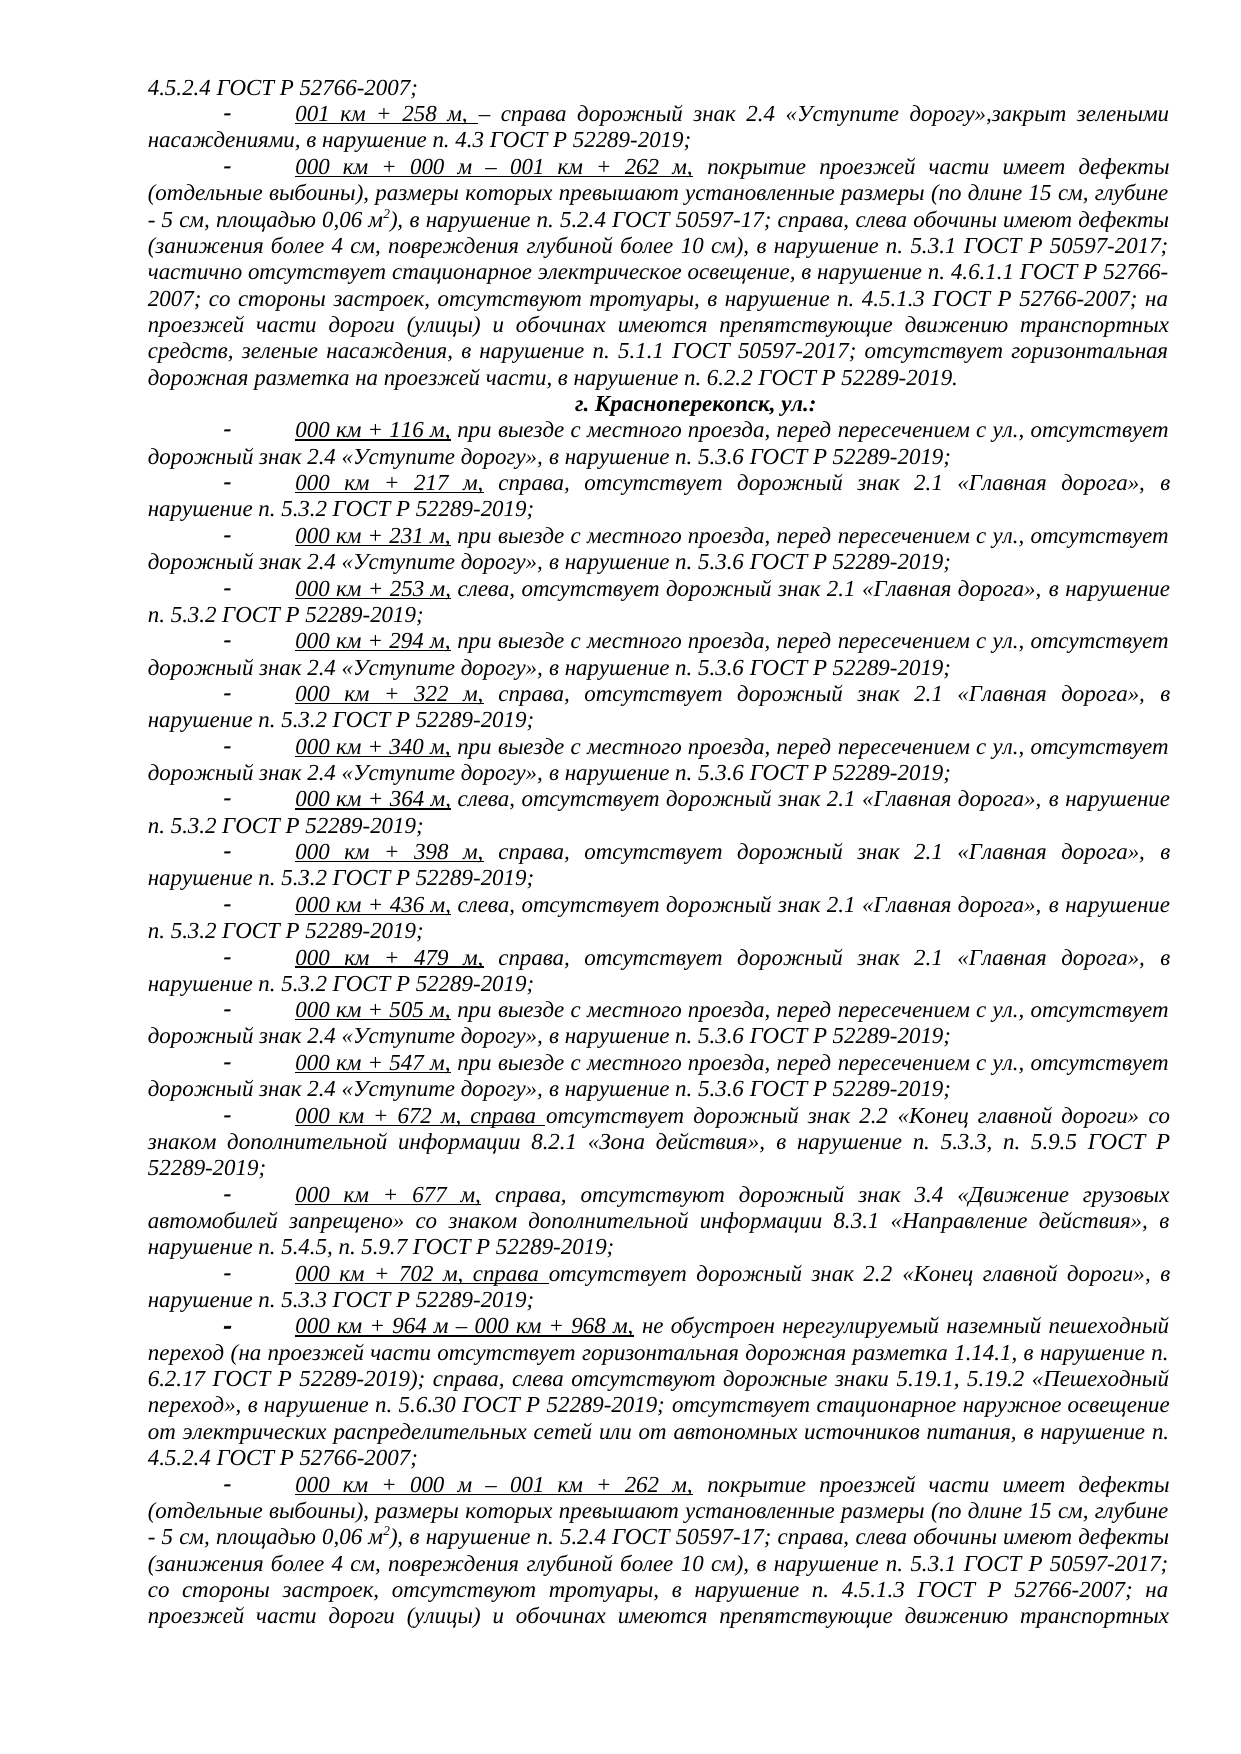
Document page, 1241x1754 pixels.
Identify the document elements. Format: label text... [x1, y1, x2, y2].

list 000 км + 294 м, при выезде с местного проезда, перед пересечением с ул., отсутствует дорожный знак 2.4 «Уступите дорогу», в нарушение п. 5.3.6 ГОСТ Р 52289-2019; [148, 627, 1170, 680]
list 000 км + 398 м, справа, отсутствует дорожный знак 2.1 «Главная дорога», в нарушение п. 5.3.2 ГОСТ Р 52289-2019; [148, 838, 1170, 891]
list 000 км + 322 м, справа, отсутствует дорожный знак 2.1 «Главная дорога», в нарушение п. 5.3.2 ГОСТ Р 52289-2019; [148, 680, 1170, 733]
list 000 км + 964 м – 000 км + 968 м, не обустроен нерегулируемый наземный пешеходный переход (на проезжей части отсутствует горизонтальная дорожная разметка 1.14.1, в нарушение п. 6.2.17 ГОСТ Р 52289-2019); справа, слева отсутствуют дорожные знаки 5.19.1, 5.19.2 «Пешеходный переход», в нарушение п. 5.6.30 ГОСТ Р 52289-2019; отсутствует стационарное наружное освещение от электрических распределительных сетей или от автономных источников питания, в нарушение п. 4.5.2.4 ГОСТ Р 52766-2007; [148, 1312, 1170, 1471]
list 000 км + 547 м, при выезде с местного проезда, перед пересечением с ул., отсутствует дорожный знак 2.4 «Уступите дорогу», в нарушение п. 5.3.6 ГОСТ Р 52289-2019; [148, 1049, 1170, 1102]
list 000 км + 436 м, слева, отсутствует дорожный знак 2.1 «Главная дорога», в нарушение п. 5.3.2 ГОСТ Р 52289-2019; [148, 891, 1170, 943]
list 000 км + 340 м, при выезде с местного проезда, перед пересечением с ул., отсутствует дорожный знак 2.4 «Уступите дорогу», в нарушение п. 5.3.6 ГОСТ Р 52289-2019; [148, 733, 1170, 785]
list 000 км + 217 м, справа, отсутствует дорожный знак 2.1 «Главная дорога», в нарушение п. 5.3.2 ГОСТ Р 52289-2019; [148, 469, 1170, 522]
list 000 км + 702 м, справа отсутствует дорожный знак 2.2 «Конец главной дороги», в нарушение п. 5.3.3 ГОСТ Р 52289-2019; [148, 1260, 1170, 1312]
list 000 км + 677 м, справа, отсутствуют дорожный знак 3.4 «Движение грузовых автомобилей запрещено» со знаком дополнительной информации 8.3.1 «Направление действия», в нарушение п. 5.4.5, п. 5.9.7 ГОСТ Р 52289-2019; [148, 1181, 1170, 1260]
list 000 км + 253 м, слева, отсутствует дорожный знак 2.1 «Главная дорога», в нарушение п. 5.3.2 ГОСТ Р 52289-2019; [148, 574, 1170, 627]
list 001 км + 258 м, – справа дорожный знак 2.4 «Уступите дорогу»,закрыт зелеными насаждениями, в нарушение п. 4.3 ГОСТ Р 52289-2019; [148, 100, 1170, 153]
list 000 км + 672 м, справа отсутствует дорожный знак 2.2 «Конец главной дороги» со знаком дополнительной информации 8.2.1 «Зона действия», в нарушение п. 5.3.3, п. 5.9.5 ГОСТ Р 52289-2019; [148, 1102, 1170, 1181]
list 000 км + 231 м, при выезде с местного проезда, перед пересечением с ул., отсутствует дорожный знак 2.4 «Уступите дорогу», в нарушение п. 5.3.6 ГОСТ Р 52289-2019; [148, 522, 1170, 574]
list 000 км + 505 м, при выезде с местного проезда, перед пересечением с ул., отсутствует дорожный знак 2.4 «Уступите дорогу», в нарушение п. 5.3.6 ГОСТ Р 52289-2019; [148, 996, 1170, 1049]
list 000 км + 116 м, при выезде с местного проезда, перед пересечением с ул., отсутствует дорожный знак 2.4 «Уступите дорогу», в нарушение п. 5.3.6 ГОСТ Р 52289-2019; [148, 416, 1170, 469]
list 000 км + 479 м, справа, отсутствует дорожный знак 2.1 «Главная дорога», в нарушение п. 5.3.2 ГОСТ Р 52289-2019; [148, 943, 1170, 996]
list 000 км + 000 м – 001 км + 262 м, покрытие проезжей части имеет дефекты (отдельные выбоины), размеры которых превышают установленные размеры (по длине 15 см, глубине - 5 см, площадью 0,06 м2), в нарушение п. 5.2.4 ГОСТ 50597-17; справа, слева обочины имеют дефекты (занижения более 4 см, повреждения глубиной более 10 см), в нарушение п. 5.3.1 ГОСТ Р 50597-2017; частично отсутствует стационарное электрическое освещение, в нарушение п. 4.6.1.1 ГОСТ Р 52766-2007; со стороны застроек, отсутствуют тротуары, в нарушение п. 4.5.1.3 ГОСТ Р 52766-2007; на проезжей части дороги (улицы) и обочинах имеются препятствующие движению транспортных средств, зеленые насаждения, в нарушение п. 5.1.1 ГОСТ 50597-2017; отсутствует горизонтальная дорожная разметка на проезжей части, в нарушение п. 6.2.2 ГОСТ Р 52289-2019. [148, 153, 1170, 390]
list 000 км + 364 м, слева, отсутствует дорожный знак 2.1 «Главная дорога», в нарушение п. 5.3.2 ГОСТ Р 52289-2019; [148, 785, 1170, 838]
text г. Красноперекопск, ул.: [148, 390, 1170, 416]
